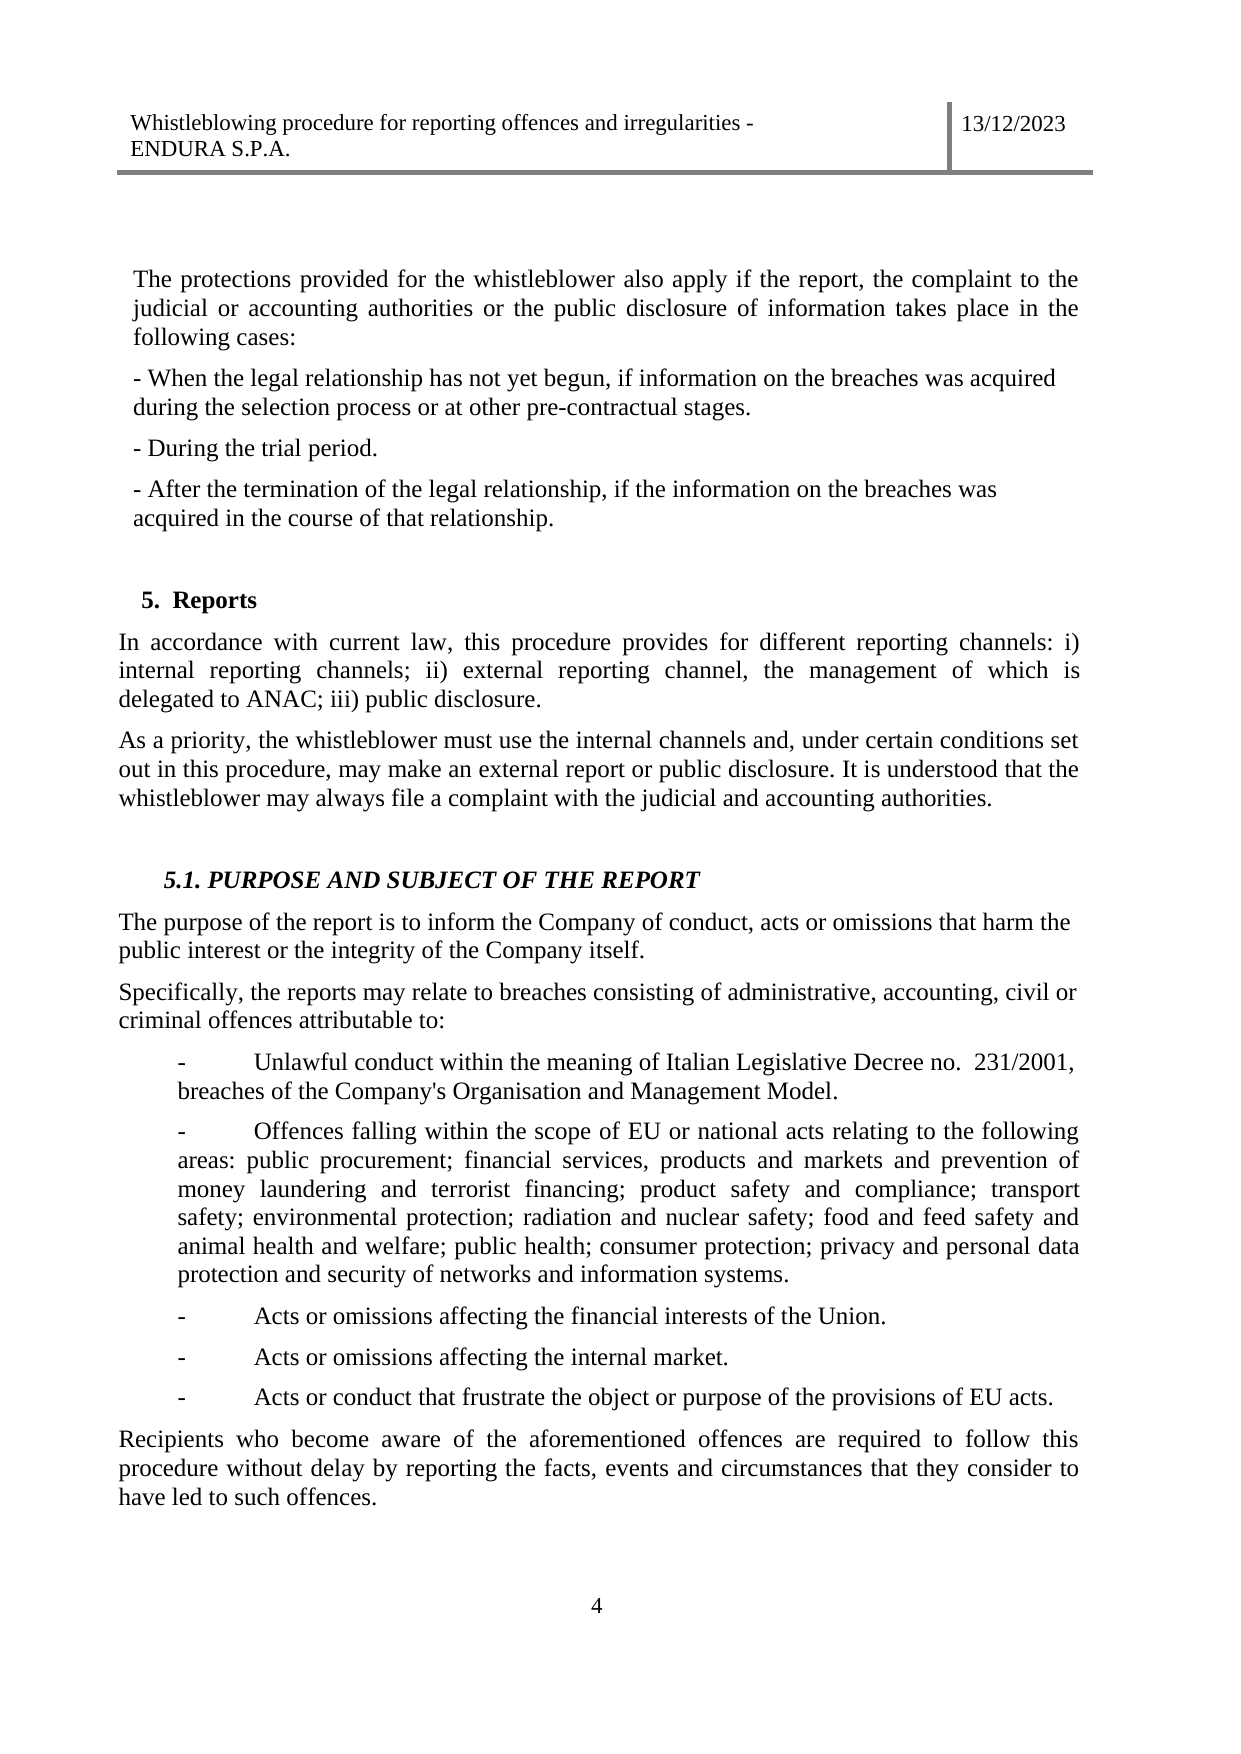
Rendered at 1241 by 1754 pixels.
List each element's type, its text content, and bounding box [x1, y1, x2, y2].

text In accordance with current law, this procedure provides for different reporting channels: i) internal reporting channels; ii) external reporting channel, the management of which is delegated to ANAC; iii) public disclosure. [118, 627, 1081, 713]
text The protections provided for the whistleblower also apply if the report, the complaint to the judicial or accounting authorities or the public disclosure of information takes place in the following cases: [133, 264, 1080, 351]
text - Acts or conduct that frustrate the object or purpose of the provisions of EU acts. [177, 1383, 1085, 1411]
table_header Whistleblowing procedure for reporting offences and irregularities - ENDURA S.P.A. [117, 102, 947, 170]
table_header 13/12/2023 [952, 102, 1093, 170]
text 4 [591, 1592, 1154, 1619]
text - When the legal relationship has not yet begun, if information on the breaches was acquired during the selection process or at other pre-contractual stages. [133, 363, 1084, 421]
text The purpose of the report is to inform the Company of conduct, acts or omissions that harm the public interest or the integrity of the Company itself. [118, 907, 1084, 964]
text - Unlawful conduct within the meaning of Italian Legislative Decree no. 231/2001, breaches of the Company's Organisation and Management Model. [177, 1047, 1084, 1104]
text - Acts or omissions affecting the financial interests of the Union. - Acts or omissions affecting the internal market. [177, 1301, 898, 1371]
text Specifically, the reports may relate to breaches consisting of administrative, accounting, civil or criminal offences attributable to: [118, 977, 1084, 1034]
text As a priority, the whistleblower must use the internal channels and, under certain conditions set out in this procedure, may make an external report or public disclosure. It is understood that the whistleblower may always file a complaint with the judicial and accounting authorities. [118, 726, 1080, 812]
text - After the termination of the legal relationship, if the information on the breaches was acquired in the course of that relationship. [133, 474, 1084, 532]
text 5. Reports [141, 586, 1154, 614]
text - During the trial period. [133, 433, 1154, 462]
text Recipients who become aware of the aforementioned offences are required to follow this procedure without delay by reporting the facts, events and circumstances that they consider to have led to such offences. [118, 1424, 1080, 1511]
text - Offences falling within the scope of EU or national acts relating to the following areas: public procurement; financial services, products and markets and prevention of money laundering and terrorist financing; product safety and compliance; transport safety; environmental protection; radiation and nuclear safety; food and feed safety and animal health and welfare; public health; consumer protection; privacy and personal data protection and security of networks and information systems. [177, 1117, 1080, 1288]
text 5.1. PURPOSE AND SUBJECT OF THE REPORT [163, 866, 1154, 894]
